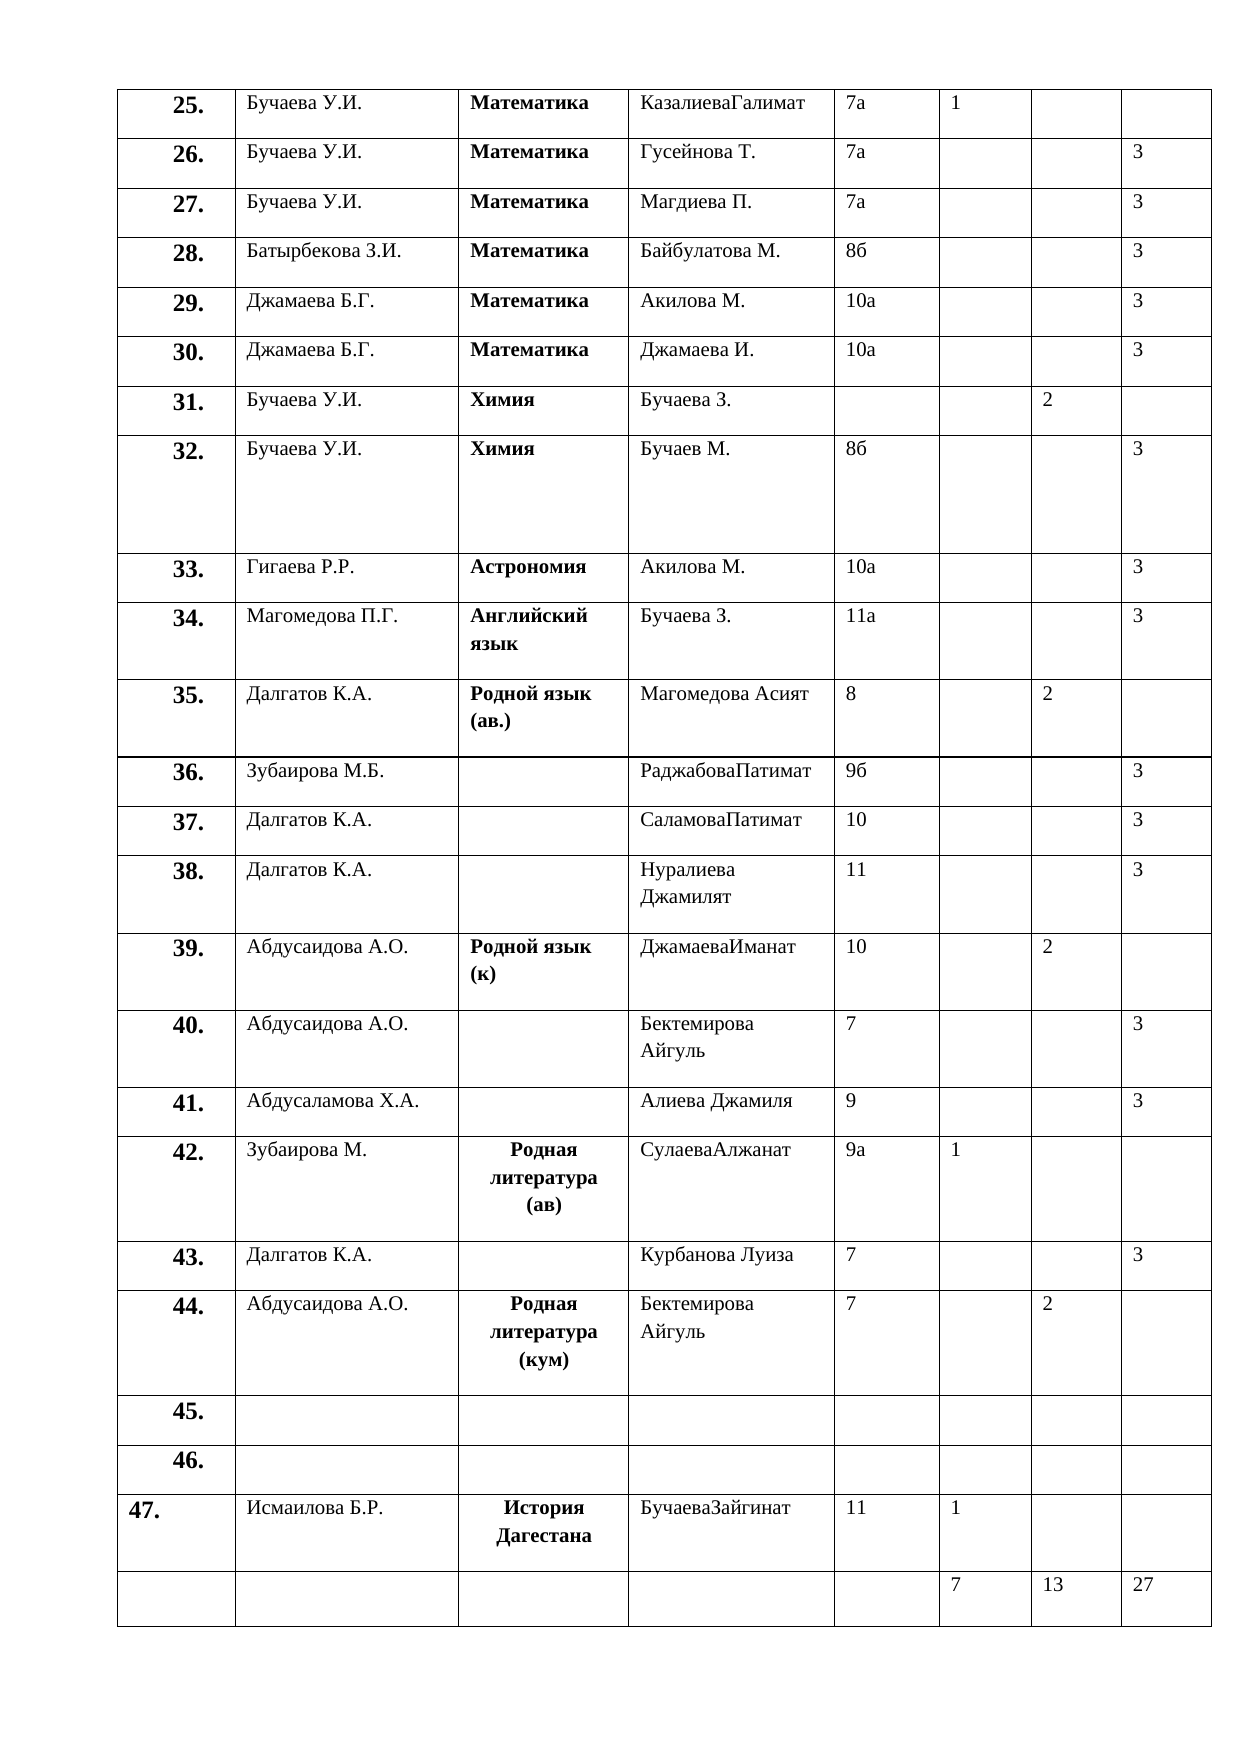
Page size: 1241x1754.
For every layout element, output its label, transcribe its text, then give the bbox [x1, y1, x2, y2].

table_cell [118, 758, 235, 806]
table_cell СаламоваПатимат [629, 807, 834, 855]
table_cell Математика [459, 90, 628, 138]
table_cell Бучаева У.И. [236, 139, 458, 188]
table_cell Джамаева И. [629, 337, 834, 386]
table_cell [940, 1291, 1031, 1395]
table_cell [236, 1572, 458, 1626]
table_cell 8б [835, 238, 939, 287]
table_cell 1 [940, 90, 1031, 138]
table_cell Магомедова П.Г. [236, 603, 458, 679]
table_cell БучаеваЗайгинат [629, 1495, 834, 1571]
table_cell [940, 387, 1031, 435]
table_cell 3 [1122, 1242, 1211, 1290]
table_cell [940, 1011, 1031, 1087]
table_cell Далгатов К.А. [236, 1242, 458, 1290]
table_cell [940, 288, 1031, 336]
table_cell 7а [835, 189, 939, 237]
table_cell [1032, 436, 1121, 553]
table_cell [118, 1396, 235, 1444]
table_cell [1032, 1446, 1121, 1494]
table_cell 7 [835, 1291, 939, 1395]
table_cell [1032, 1088, 1121, 1136]
table_cell [940, 554, 1031, 602]
table_cell [118, 1242, 235, 1290]
table_cell 8б [835, 436, 939, 553]
table_cell 10а [835, 554, 939, 602]
table_cell [1032, 1137, 1121, 1241]
table_cell 3 [1122, 807, 1211, 855]
table_cell [940, 680, 1031, 756]
table_cell 11а [835, 603, 939, 679]
table_cell [835, 1446, 939, 1494]
table_cell 2 [1032, 680, 1121, 756]
table_cell [236, 1446, 458, 1494]
table_cell [118, 603, 235, 679]
table_cell [835, 387, 939, 435]
table_cell [118, 1446, 235, 1494]
table_cell 11 [835, 856, 939, 932]
table_cell Магомедова Асият [629, 680, 834, 756]
table_cell Джамаева Б.Г. [236, 337, 458, 386]
table_cell 7а [835, 90, 939, 138]
table_cell Байбулатова М. [629, 238, 834, 287]
table_cell Исмаилова Б.Р. [236, 1495, 458, 1571]
table_cell [1032, 288, 1121, 336]
table_cell [1032, 1396, 1121, 1444]
table_cell Бучаева З. [629, 387, 834, 435]
table_cell [118, 1291, 235, 1395]
table_cell [118, 436, 235, 553]
table_cell Родная литература (кум) [459, 1291, 628, 1395]
table_cell [940, 934, 1031, 1009]
table_cell [835, 1396, 939, 1444]
table_cell Далгатов К.А. [236, 807, 458, 855]
table_cell Бектемирова Айгуль [629, 1291, 834, 1395]
table_cell Математика [459, 189, 628, 237]
table_cell Далгатов К.А. [236, 856, 458, 932]
table_cell [1122, 934, 1211, 1009]
table_cell Бучаева У.И. [236, 90, 458, 138]
table_cell 9а [835, 1137, 939, 1241]
table_cell 10а [835, 288, 939, 336]
table_cell Абдусаидова А.О. [236, 1291, 458, 1395]
table_cell 10 [835, 807, 939, 855]
table_cell 3 [1122, 436, 1211, 553]
table_cell 27 [1122, 1572, 1211, 1626]
table_cell Абдусаидова А.О. [236, 1011, 458, 1087]
table_cell Бучаева У.И. [236, 189, 458, 237]
table_cell [459, 807, 628, 855]
table_cell 10 [835, 934, 939, 1009]
table_cell Бучаева У.И. [236, 436, 458, 553]
table_cell Курбанова Луиза [629, 1242, 834, 1290]
table_cell Гусейнова Т. [629, 139, 834, 188]
table_cell [940, 856, 1031, 932]
table_cell 1 [940, 1137, 1031, 1241]
table_cell КазалиеваГалимат [629, 90, 834, 138]
table_cell Бучаева У.И. [236, 387, 458, 435]
table_cell 3 [1122, 1088, 1211, 1136]
table_cell [118, 238, 235, 287]
table_cell [1032, 603, 1121, 679]
table_cell [940, 603, 1031, 679]
table_cell [629, 1396, 834, 1444]
table_cell [118, 1572, 235, 1626]
table_cell Родной язык (ав.) [459, 680, 628, 756]
table_cell Акилова М. [629, 288, 834, 336]
table_cell Бучаева З. [629, 603, 834, 679]
table_cell Далгатов К.А. [236, 680, 458, 756]
table_cell [1122, 680, 1211, 756]
table_cell Химия [459, 436, 628, 553]
table_cell [118, 139, 235, 188]
table_cell [118, 934, 235, 1009]
table_cell [1032, 807, 1121, 855]
table_cell Магдиева П. [629, 189, 834, 237]
table_cell Зубаирова М. [236, 1137, 458, 1241]
table_cell Абдусаламова Х.А. [236, 1088, 458, 1136]
table_cell [1122, 1137, 1211, 1241]
table_cell РаджабоваПатимат [629, 758, 834, 806]
table_cell 3 [1122, 189, 1211, 237]
table_cell [940, 139, 1031, 188]
table_cell [459, 1396, 628, 1444]
table_cell 7 [835, 1242, 939, 1290]
table_cell [940, 436, 1031, 553]
table_cell [835, 1572, 939, 1626]
table_cell [1032, 1011, 1121, 1087]
table_cell 3 [1122, 1011, 1211, 1087]
table_cell [459, 1446, 628, 1494]
table_cell [459, 1088, 628, 1136]
table_cell Зубаирова М.Б. [236, 758, 458, 806]
table_cell 3 [1122, 856, 1211, 932]
table_cell Математика [459, 238, 628, 287]
table_cell [236, 1396, 458, 1444]
table_cell [1032, 1242, 1121, 1290]
table_cell [1122, 1495, 1211, 1571]
table_cell 2 [1032, 387, 1121, 435]
table_cell [1122, 1446, 1211, 1494]
table_cell [1122, 387, 1211, 435]
table_cell [1032, 90, 1121, 138]
table_cell [118, 1011, 235, 1087]
table_cell [1032, 1495, 1121, 1571]
table_cell 10а [835, 337, 939, 386]
table_cell 47. [118, 1495, 235, 1571]
table_cell Акилова М. [629, 554, 834, 602]
table_cell Батырбекова З.И. [236, 238, 458, 287]
table_cell [118, 554, 235, 602]
table_cell 3 [1122, 238, 1211, 287]
table_cell Джамаева Б.Г. [236, 288, 458, 336]
table_cell История Дагестана [459, 1495, 628, 1571]
table_cell 7а [835, 139, 939, 188]
table_cell [1032, 554, 1121, 602]
table_cell [118, 90, 235, 138]
table_cell [1122, 1396, 1211, 1444]
table_cell [940, 337, 1031, 386]
table_cell 7 [835, 1011, 939, 1087]
table_cell 9 [835, 1088, 939, 1136]
table_cell [1122, 1291, 1211, 1395]
table_cell 11 [835, 1495, 939, 1571]
table_cell [940, 758, 1031, 806]
table_cell Математика [459, 288, 628, 336]
table_cell Родной язык (к) [459, 934, 628, 1009]
table_cell [459, 1572, 628, 1626]
table_cell 1 [940, 1495, 1031, 1571]
table_cell Родная литература (ав) [459, 1137, 628, 1241]
table_cell [459, 856, 628, 932]
table_cell Математика [459, 337, 628, 386]
table_cell 3 [1122, 337, 1211, 386]
table_cell [940, 1446, 1031, 1494]
table_cell [940, 189, 1031, 237]
table_cell 3 [1122, 603, 1211, 679]
table_cell СулаеваАлжанат [629, 1137, 834, 1241]
table_cell 7 [940, 1572, 1031, 1626]
table_cell [1032, 139, 1121, 188]
table_cell [1032, 189, 1121, 237]
table_cell 3 [1122, 554, 1211, 602]
table_cell Бучаев М. [629, 436, 834, 553]
table_cell Химия [459, 387, 628, 435]
table_cell 3 [1122, 139, 1211, 188]
table_cell Английский язык [459, 603, 628, 679]
table_cell [1032, 856, 1121, 932]
table_cell ДжамаеваИманат [629, 934, 834, 1009]
table_cell [118, 387, 235, 435]
table_cell [629, 1446, 834, 1494]
table_cell Астрономия [459, 554, 628, 602]
table_cell Абдусаидова А.О. [236, 934, 458, 1009]
table_cell Гигаева Р.Р. [236, 554, 458, 602]
table_cell [118, 337, 235, 386]
table_cell [940, 1396, 1031, 1444]
table_cell 8 [835, 680, 939, 756]
table_cell [118, 189, 235, 237]
table_cell [118, 1137, 235, 1241]
table_cell [1122, 90, 1211, 138]
table_cell [940, 238, 1031, 287]
table_cell [118, 1088, 235, 1136]
table_cell Нуралиева Джамилят [629, 856, 834, 932]
table_cell 2 [1032, 1291, 1121, 1395]
table_cell [940, 807, 1031, 855]
table_cell [118, 288, 235, 336]
table_cell 2 [1032, 934, 1121, 1009]
table_cell [118, 807, 235, 855]
table_cell 3 [1122, 758, 1211, 806]
table_cell 9б [835, 758, 939, 806]
table_cell [1032, 337, 1121, 386]
table_cell Бектемирова Айгуль [629, 1011, 834, 1087]
table_cell Алиева Джамиля [629, 1088, 834, 1136]
table_cell [629, 1572, 834, 1626]
table_cell [1032, 238, 1121, 287]
table_cell 3 [1122, 288, 1211, 336]
table_cell [940, 1242, 1031, 1290]
table_cell [459, 758, 628, 806]
table_cell [118, 680, 235, 756]
table_cell [459, 1242, 628, 1290]
table_cell 13 [1032, 1572, 1121, 1626]
table_cell [940, 1088, 1031, 1136]
table_cell Математика [459, 139, 628, 188]
table_cell [118, 856, 235, 932]
table_cell [459, 1011, 628, 1087]
table_cell [1032, 758, 1121, 806]
